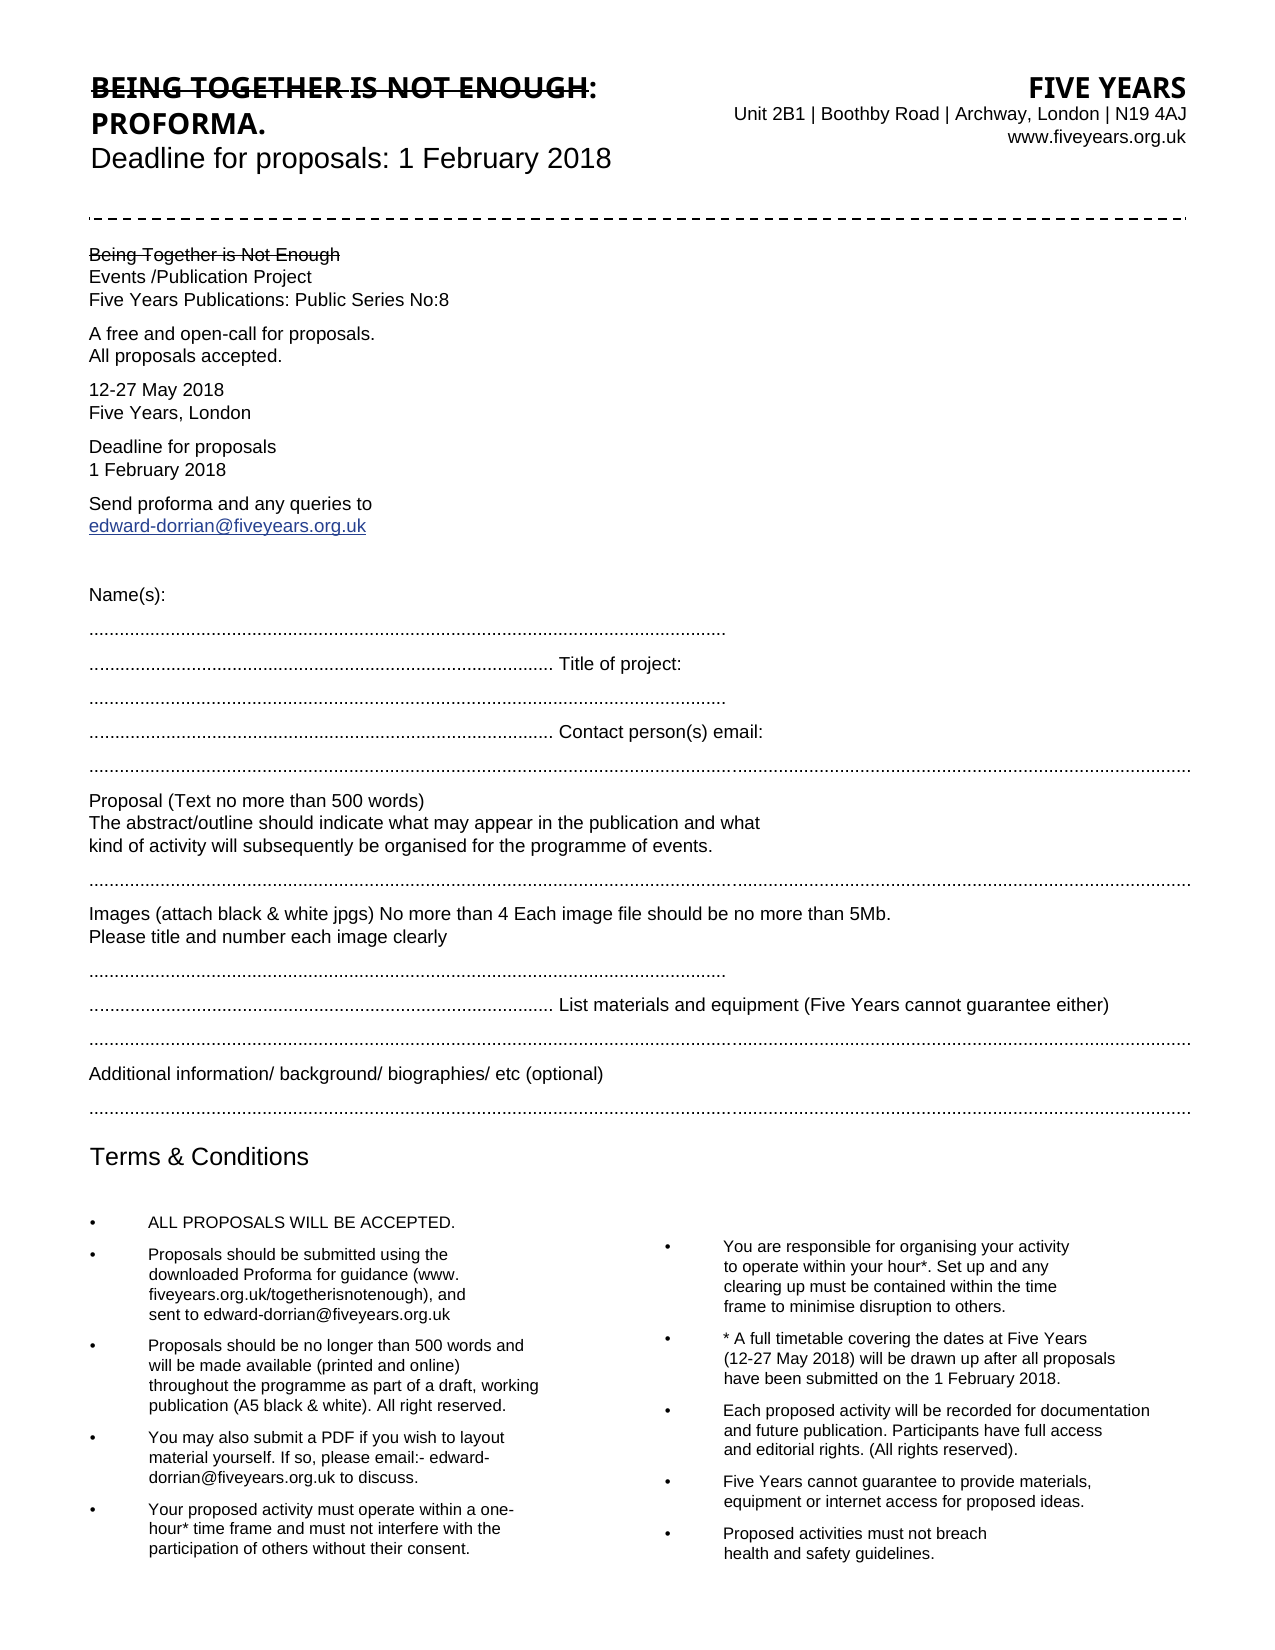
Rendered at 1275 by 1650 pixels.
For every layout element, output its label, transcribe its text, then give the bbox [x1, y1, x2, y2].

text A free and open-call for proposals. All proposals accepted. [88, 323, 379, 367]
text Please title and number each image clearly [88, 925, 1200, 947]
text Events /Publication Project [88, 266, 1200, 287]
text Proposal (Text no more than 500 words) [88, 789, 1200, 811]
text • Your proposed activity must operate within a one- hour* time frame and must not interfere with the participation of others without their consent. [89, 1499, 518, 1558]
text Images (attach black & white jpgs) No more than 4 Each image file should be no more than 5Mb. [88, 903, 1200, 924]
text Five Years, London [88, 402, 1200, 423]
text and future publication. Participants have full access and editorial rights. (All rights reserved). [723, 1420, 1107, 1459]
text Send proforma and any queries to [88, 493, 1200, 514]
text health and safety guidelines. [723, 1544, 1200, 1563]
text kind of activity will subsequently be organised for the programme of events. [88, 834, 1200, 856]
text • Five Years cannot guarantee to provide materials, [664, 1472, 1200, 1491]
text ........................................................................................................................................................................................................................ Contact person(s) email: [88, 687, 1191, 742]
text Being Together is Not Enough [88, 243, 1200, 265]
text The abstract/outline should indicate what may appear in the publication and what [88, 812, 1200, 833]
text ........................................................................................................................................................................................................................ [88, 755, 1200, 777]
text Terms & Conditions [89, 1142, 1200, 1170]
text (12-27 May 2018) will be drawn up after all proposals have been submitted on the 1 February 2018. [723, 1349, 1120, 1388]
text • Proposals should be submitted using the downloaded Proforma for guidance (www. fiveyears.org.uk/togetherisnotenough), and sent to edward-dorrian@fiveyears.org.uk [89, 1245, 470, 1324]
text ........................................................................................................................................................................................................................ List materials and equipment (Five Years cannot guarantee either) [88, 960, 1191, 1015]
text • You may also submit a PDF if you wish to layout material yourself. If so, please email:- edward- dorrian@fiveyears.org.uk to discuss. [89, 1428, 509, 1487]
text ........................................................................................................................................................................................................................ [88, 869, 1200, 890]
text 1 February 2018 [88, 458, 1200, 480]
text • Proposed activities must not breach [664, 1524, 1200, 1543]
text • ALL PROPOSALS WILL BE ACCEPTED. [89, 1213, 541, 1232]
text • * A full timetable covering the dates at Five Years [664, 1329, 1200, 1348]
text 12-27 May 2018 [88, 379, 1200, 401]
text ........................................................................................................................................................................................................................ [88, 1028, 1200, 1050]
text • You are responsible for organising your activity to operate within your hour*. Set up and any clearing up must be contained within the time frame to minimise disruption to others. [664, 1237, 1073, 1316]
text ........................................................................................................................................................................................................................ [88, 1097, 1200, 1118]
text Name(s): [88, 584, 1200, 606]
text ........................................................................................................................................................................................................................ Title of project: [88, 618, 1191, 674]
text Additional information/ background/ biographies/ etc (optional) [88, 1062, 1200, 1084]
text Five Years Publications: Public Series No:8 [88, 288, 1200, 310]
text • Each proposed activity will be recorded for documentation [664, 1400, 1200, 1419]
text edward-dorrian@fiveyears.org.uk [88, 515, 1200, 537]
text equipment or internet access for proposed ideas. [723, 1492, 1200, 1511]
text • Proposals should be no longer than 500 words and will be made available (printed and online) throughout the programme as part of a draft, working publication (A5 black & white). All right reserved. [89, 1336, 544, 1415]
text Deadline for proposals [88, 436, 1200, 458]
